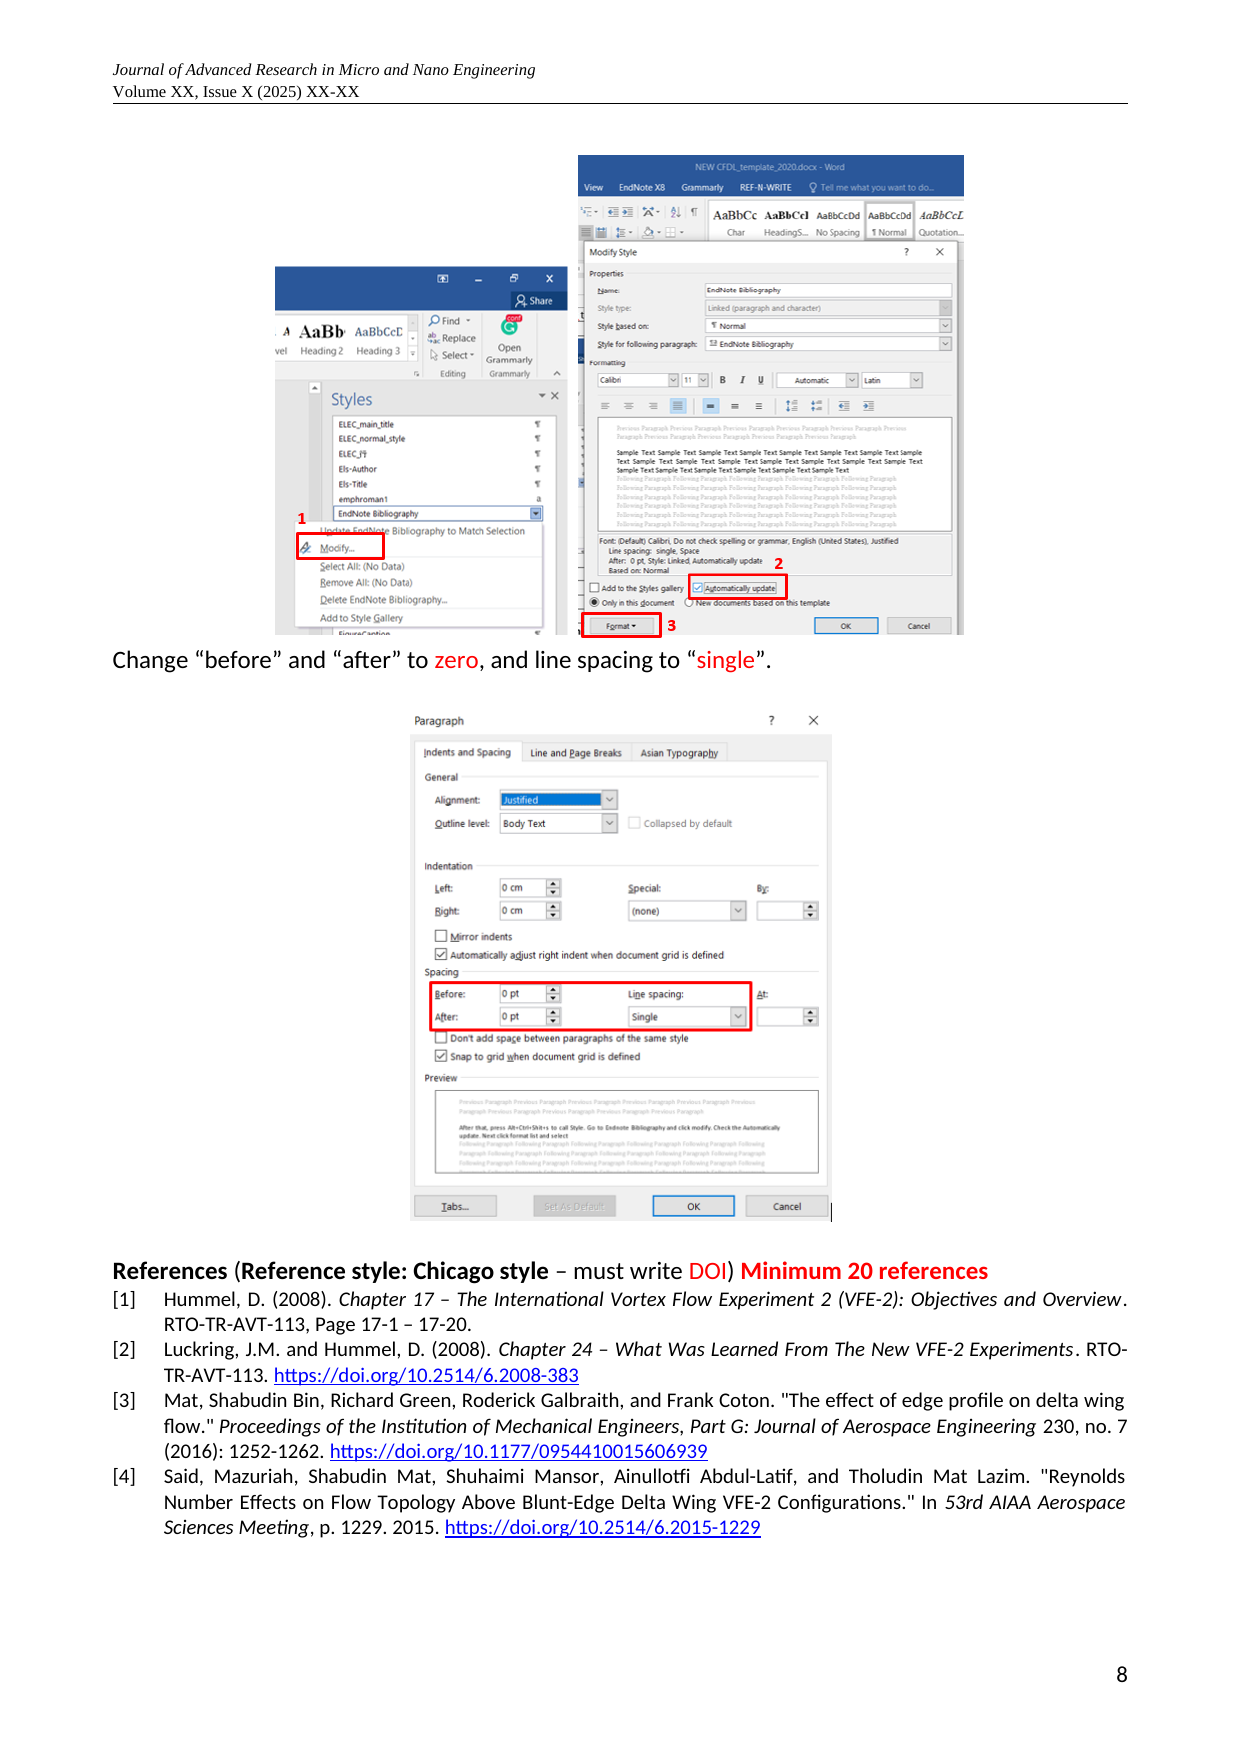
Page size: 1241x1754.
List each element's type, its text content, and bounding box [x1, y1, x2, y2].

picture [402, 704, 838, 1225]
text Change “before” and “after” to zero, and line spacing to “single”. [112, 644, 1128, 674]
text References (Reference style: Chicago style – must write DOI) Minimum 20 references [112, 1255, 1128, 1286]
text [4] Said, Mazuriah, Shabudin Mat, Shuhaimi Mansor, Ainullotfi Abdul-Latif, and Tholudin Mat Lazim. "Reynolds Number Effects on Flow Topology Above Blunt-Edge Delta Wing VFE-2 Configurations." In 53rd AIAA Aerospace Sciences Meeting, p. 1229. 2015. https://doi.org/10.2514/6.2015-1229 [112, 1464, 1128, 1540]
text [1] Hummel, D. (2008). Chapter 17 – The International Vortex Flow Experiment 2 (VFE-2): Objectives and Overview. RTO-TR-AVT-113, Page 17-1 – 17-20. [112, 1286, 1128, 1337]
text [2] Luckring, J.M. and Hummel, D. (2008). Chapter 24 – What Was Learned From The New VFE-2 Experiments. RTO-TR-AVT-113. https://doi.org/10.2514/6.2008-383 [112, 1337, 1128, 1387]
text [3] Mat, Shabudin Bin, Richard Green, Roderick Galbraith, and Frank Coton. "The effect of edge profile on delta wing flow." Proceedings of the Institution of Mechanical Engineers, Part G: Journal of Aerospace Engineering 230, no. 7 (2016): 1252-1262. https://doi.org/10.1177/0954410015606939 [112, 1387, 1128, 1464]
picture [268, 150, 972, 644]
